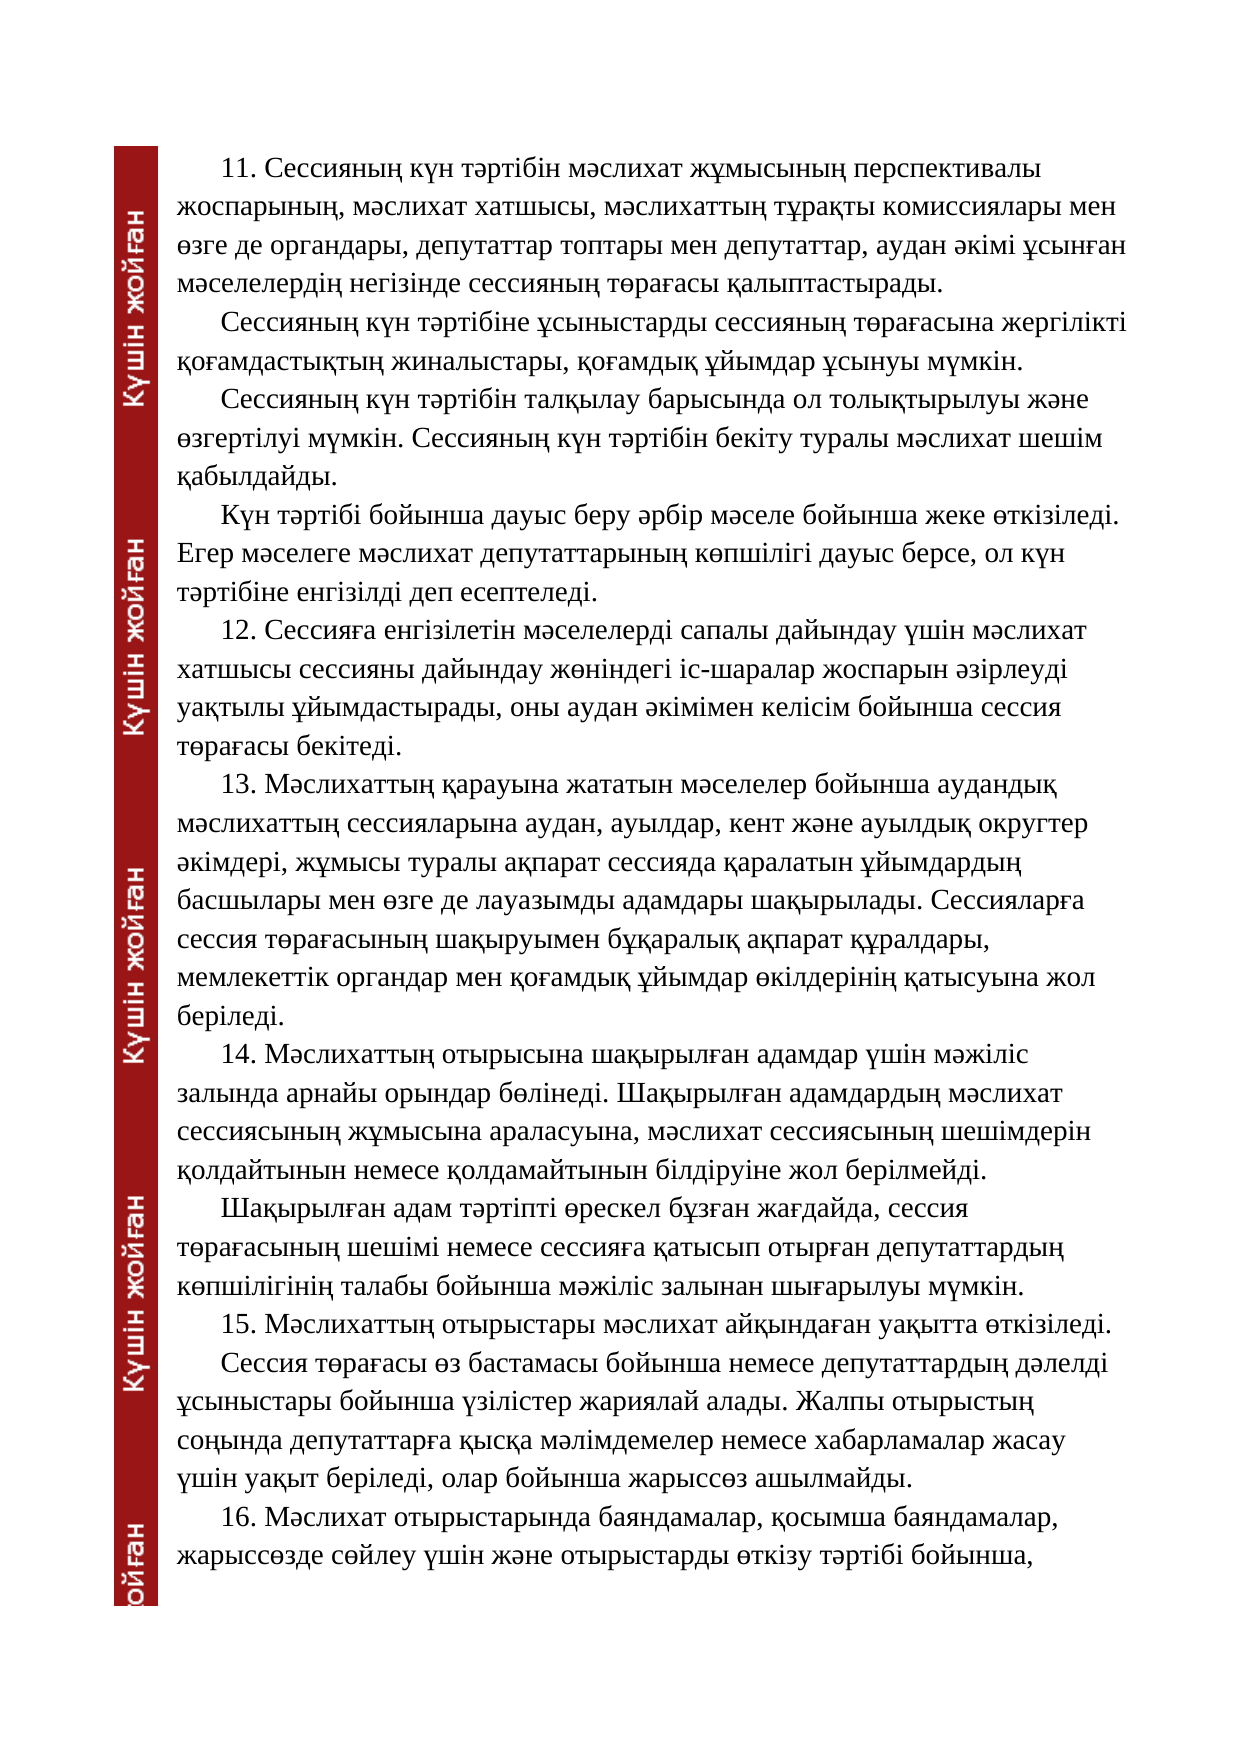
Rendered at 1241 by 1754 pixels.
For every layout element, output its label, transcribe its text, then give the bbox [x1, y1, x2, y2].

picture [114, 1571, 158, 1606]
picture [114, 146, 158, 150]
